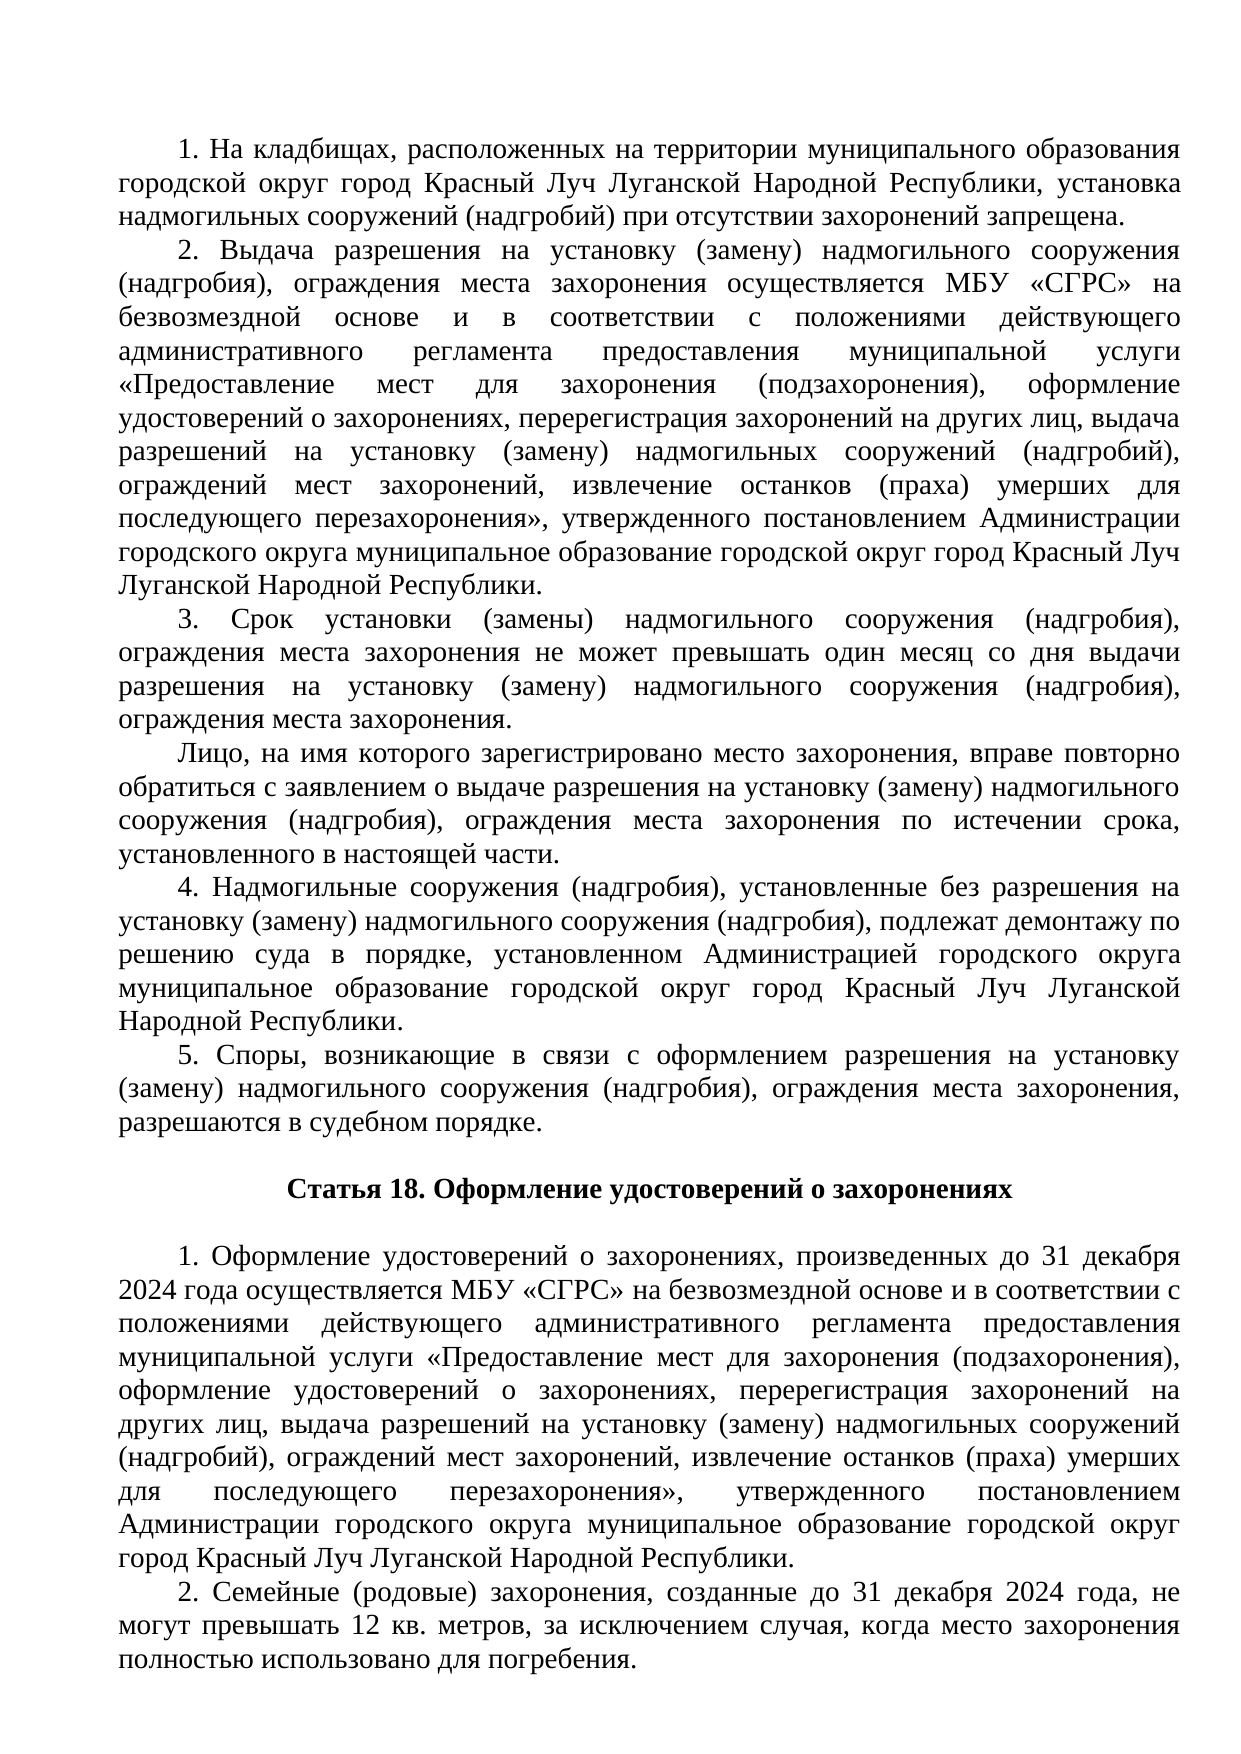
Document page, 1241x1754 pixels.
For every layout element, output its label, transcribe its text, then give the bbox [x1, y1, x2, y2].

text 1. Оформление удостоверений о захоронениях, произведенных до 31 декабря 2024 года осуществляется МБУ «СГРС» на безвозмездной основе и в соответствии с положениями действующего административного регламента предоставления муниципальной услуги «Предоставление мест для захоронения (подзахоронения), оформление удостоверений о захоронениях, перерегистрация захоронений на других лиц, выдача разрешений на установку (замену) надмогильных сооружений (надгробий), ограждений мест захоронений, извлечение останков (праха) умерших для последующего перезахоронения», утвержденного постановлением Администрации городского округа муниципальное образование городской округ город Красный Луч Луганской Народной Республики. [118, 1238, 1181, 1574]
text Лицо, на имя которого зарегистрировано место захоронения, вправе повторно обратиться с заявлением о выдаче разрешения на установку (замену) надмогильного сооружения (надгробия), ограждения места захоронения по истечении срока, установленного в настоящей части. [118, 735, 1181, 869]
text 3. Срок установки (замены) надмогильного сооружения (надгробия), ограждения места захоронения не может превышать один месяц со дня выдачи разрешения на установку (замену) надмогильного сооружения (надгробия), ограждения места захоронения. [118, 601, 1181, 735]
text 1. На кладбищах, расположенных на территории муниципального образования городской округ город Красный Луч Луганской Народной Республики, установка надмогильных сооружений (надгробий) при отсутствии захоронений запрещена. [118, 131, 1181, 232]
text 2. Выдача разрешения на установку (замену) надмогильного сооружения (надгробия), ограждения места захоронения осуществляется МБУ «СГРС» на безвозмездной основе и в соответствии с положениями действующего административного регламента предоставления муниципальной услуги «Предоставление мест для захоронения (подзахоронения), оформление удостоверений о захоронениях, перерегистрация захоронений на других лиц, выдача разрешений на установку (замену) надмогильных сооружений (надгробий), ограждений мест захоронений, извлечение останков (праха) умерших для последующего перезахоронения», утвержденного постановлением Администрации городского округа муниципальное образование городской округ город Красный Луч Луганской Народной Республики. [118, 232, 1181, 601]
text Статья 18. Оформление удостоверений о захоронениях [118, 1171, 1181, 1205]
text 2. Семейные (родовые) захоронения, созданные до 31 декабря 2024 года, не могут превышать 12 кв. метров, за исключением случая, когда место захоронения полностью использовано для погребения. [118, 1574, 1181, 1674]
text 5. Споры, возникающие в связи с оформлением разрешения на установку (замену) надмогильного сооружения (надгробия), ограждения места захоронения, разрешаются в судебном порядке. [118, 1037, 1181, 1138]
text 4. Надмогильные сооружения (надгробия), установленные без разрешения на установку (замену) надмогильного сооружения (надгробия), подлежат демонтажу по решению суда в порядке, установленном Администрацией городского округа муниципальное образование городской округ город Красный Луч Луганской Народной Республики. [118, 869, 1181, 1037]
